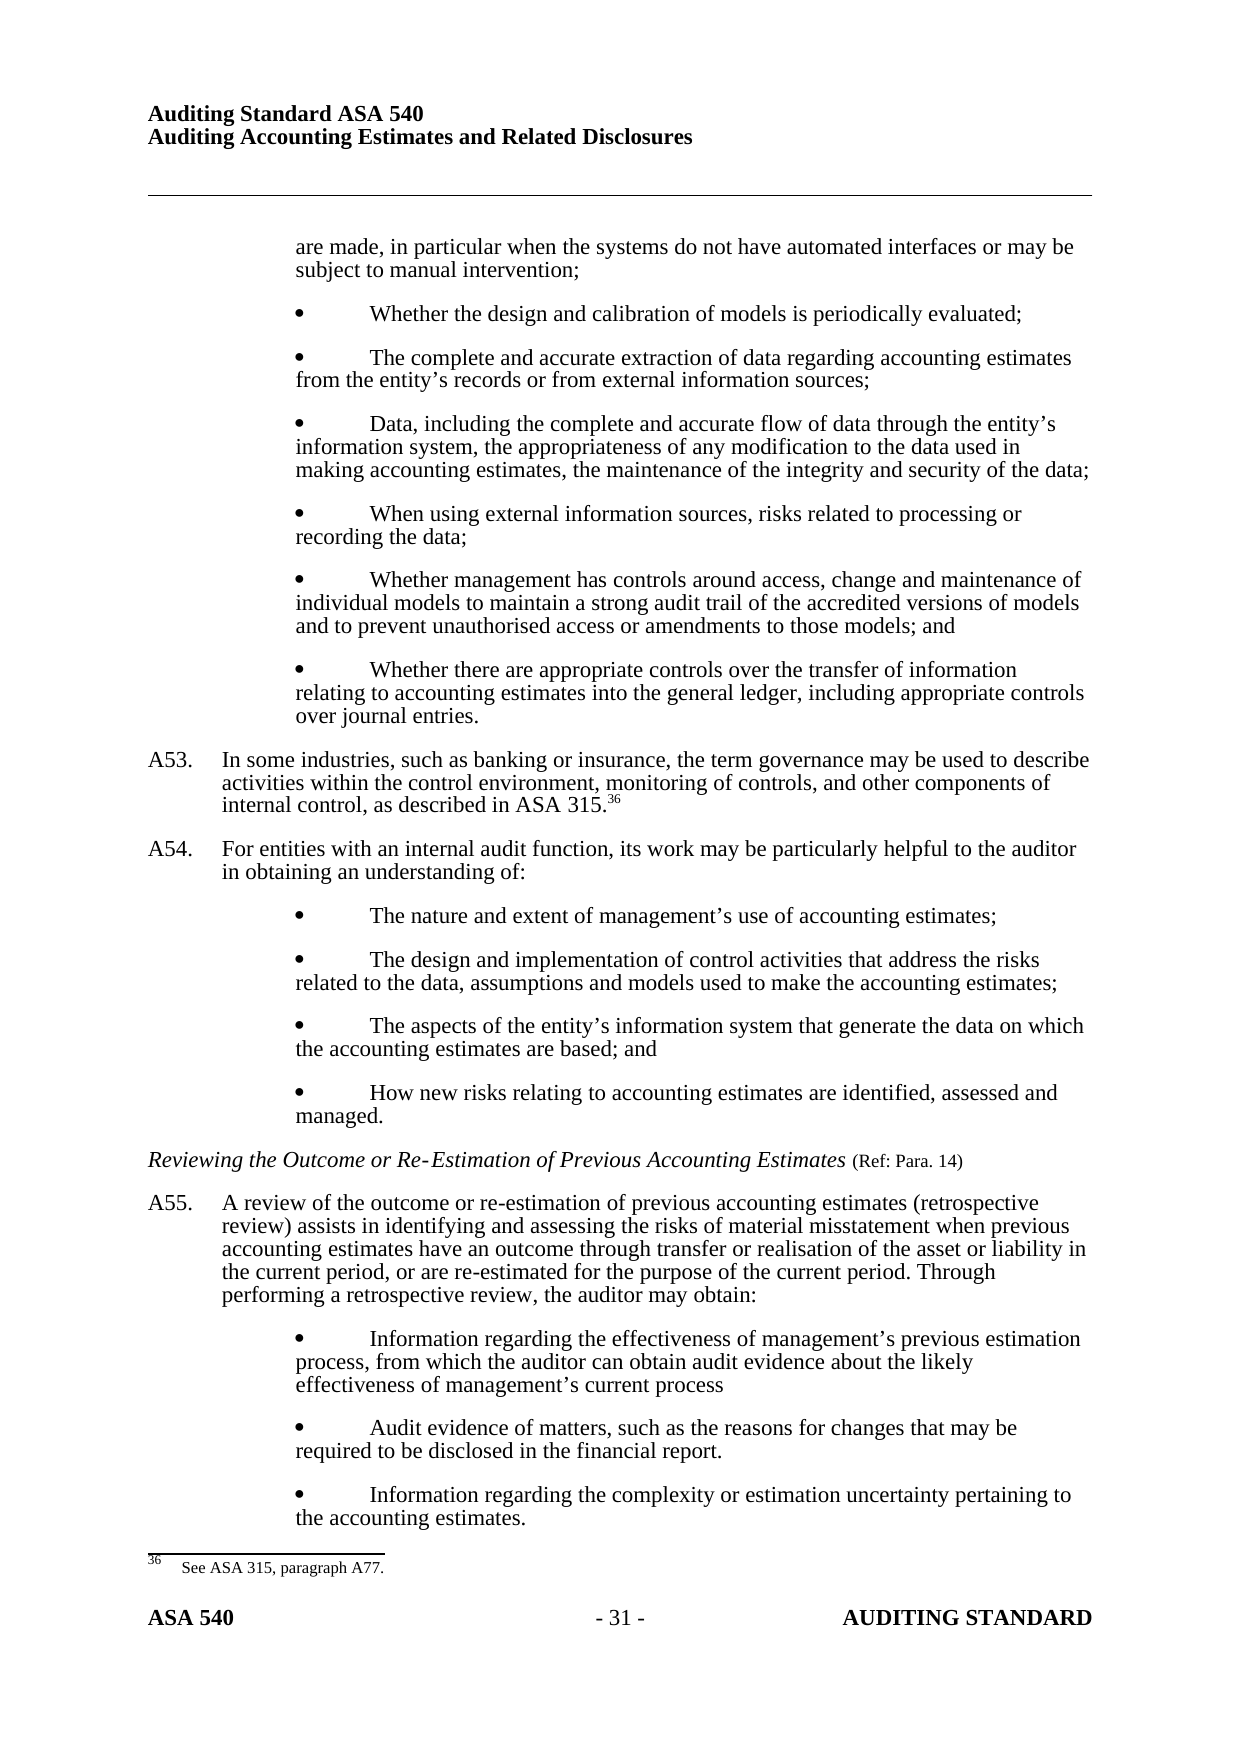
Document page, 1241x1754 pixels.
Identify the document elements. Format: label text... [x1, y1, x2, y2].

list How new risks relating to accounting estimates are identified, assessed and managed. [295, 1082, 1092, 1128]
list Information regarding the complexity or estimation uncertainty pertaining to the accounting estimates. [295, 1484, 1092, 1530]
list The complete and accurate extraction of data regarding accounting estimates from the entity’s records or from external information sources; [295, 347, 1092, 392]
list The aspects of the entity’s information system that generate the data on which the accounting estimates are based; and [295, 1015, 1092, 1061]
list The nature and extent of management’s use of accounting estimates; [295, 905, 1092, 928]
list The design and implementation of control activities that address the risks related to the data, assumptions and models used to make the accounting estimates; [295, 949, 1092, 994]
list Whether there are appropriate controls over the transfer of information relating to accounting estimates into the general ledger, including appropriate controls over journal entries. [295, 659, 1092, 728]
list Data, including the complete and accurate flow of data through the entity’s information system, the appropriateness of any modification to the data used in making accounting estimates, the maintenance of the integrity and security of the data; [295, 413, 1092, 482]
list Audit evidence of matters, such as the reasons for changes that may be required to be disclosed in the financial report. [295, 1417, 1092, 1463]
subtitle Reviewing the Outcome or Re-Estimation of Previous Accounting Estimates (Ref: Para. 14) [148, 1149, 1092, 1172]
list Information regarding the effectiveness of management’s previous estimation process, from which the auditor can obtain audit evidence about the likely effectiveness of management’s current process [295, 1328, 1092, 1397]
text In some industries, such as banking or insurance, the term governance may be used to describe activities within the control environment, monitoring of controls, and other components of internal control, as described in ASA 315. [148, 749, 1092, 817]
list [295, 236, 1092, 282]
list Whether management has controls around access, change and maintenance of individual models to maintain a strong audit trail of the accredited versions of models and to prevent unauthorised access or amendments to those models; and [295, 569, 1092, 638]
text A review of the outcome or re-estimation of previous accounting estimates (retrospective review) assists in identifying and assessing the risks of material misstatement when previous accounting estimates have an outcome through transfer or realisation of the asset or liability in the current period, or are re-estimated for the purpose of the current period. Through performing a retrospective review, the auditor may obtain: [148, 1192, 1092, 1307]
list When using external information sources, risks related to processing or recording the data; [295, 503, 1092, 549]
text For entities with an internal audit function, its work may be particularly helpful to the auditor in obtaining an understanding of: [148, 838, 1092, 884]
list Whether the design and calibration of models is periodically evaluated; [295, 303, 1092, 326]
